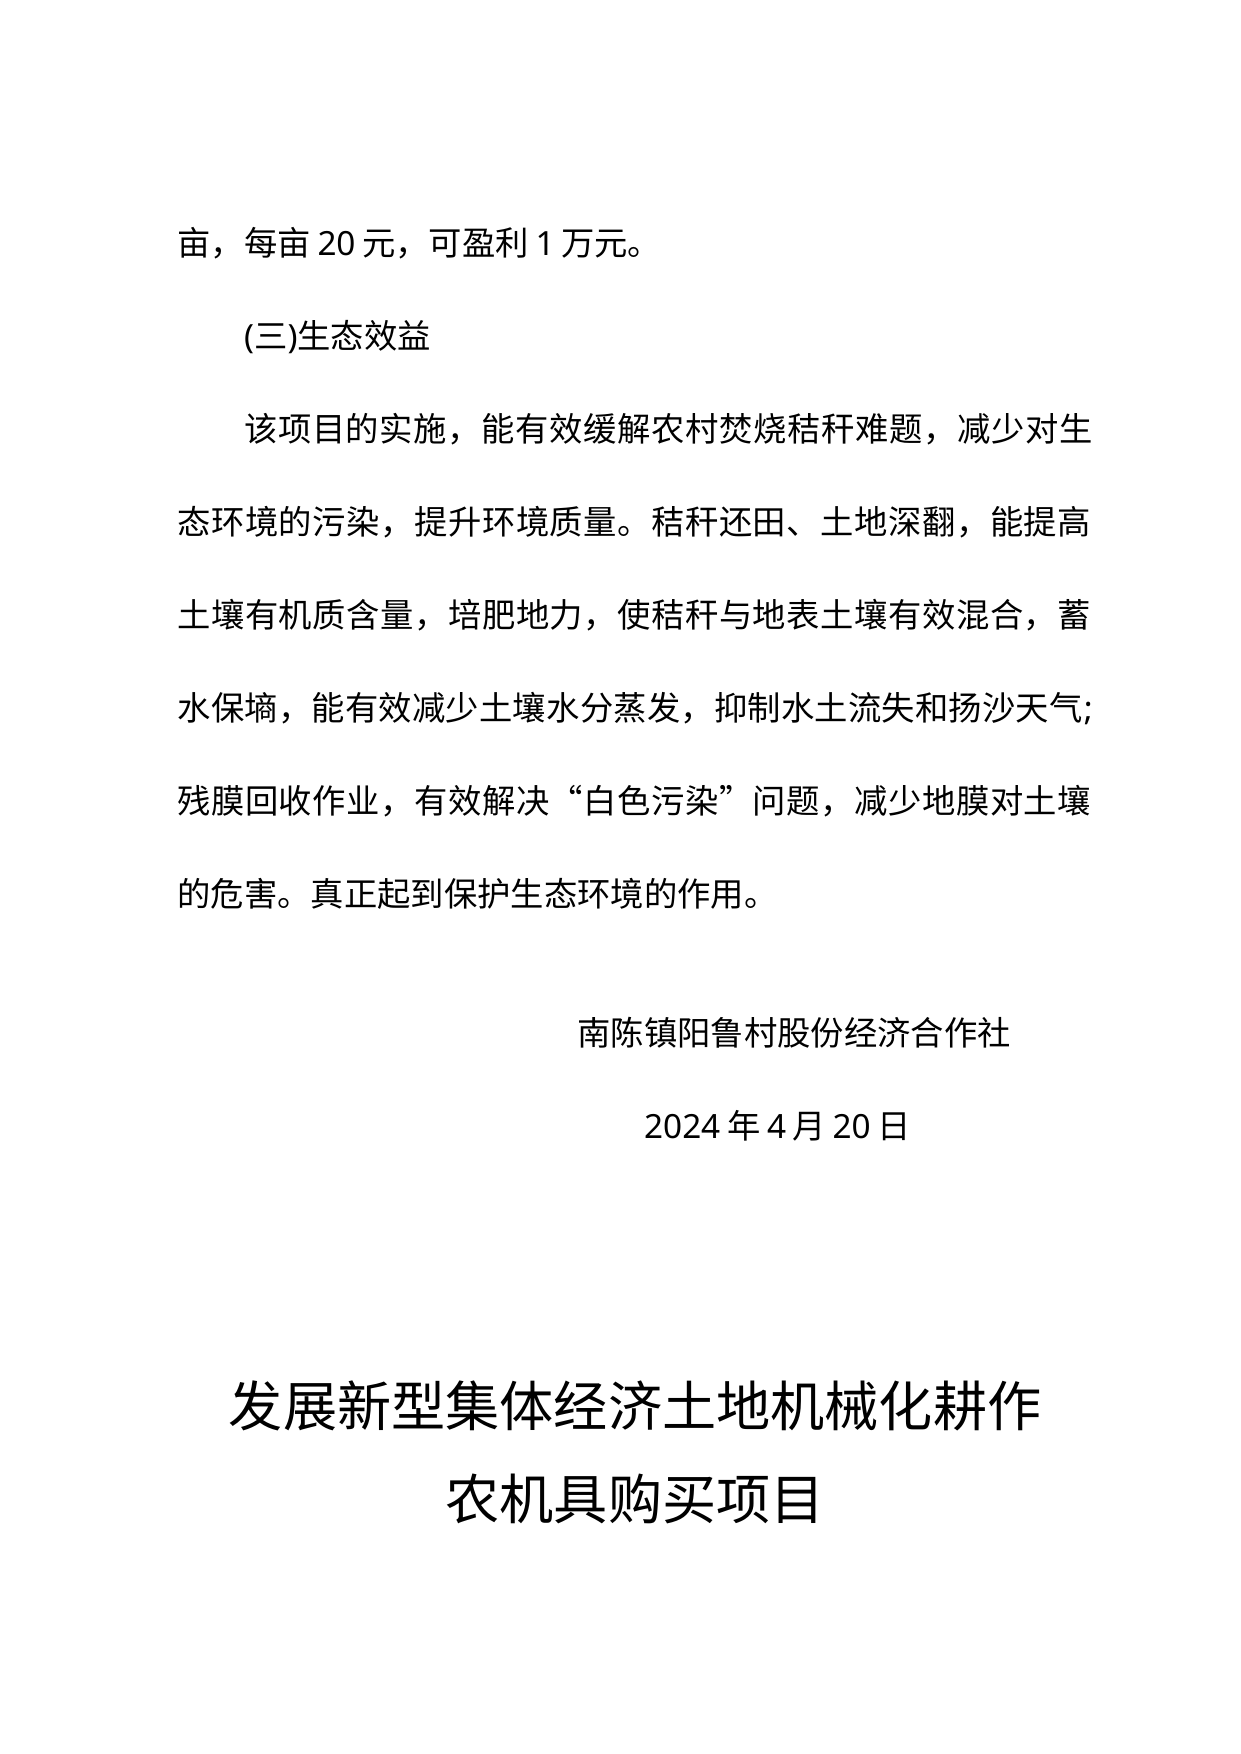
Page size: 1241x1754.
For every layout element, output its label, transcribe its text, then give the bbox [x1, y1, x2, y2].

list 该项目的实施，能有效缓解农村焚烧秸秆难题，减少对生态环境的污染，提升环境质量。秸秆还田、土地深翻，能提高土壤有机质含量，培肥地力，使秸秆与地表土壤有效混合，蓄水保墒，能有效减少土壤水分蒸发，抑制水土流失和扬沙天气;残膜回收作业，有效解决“白色污染”问题，减少地膜对土壤的危害。真正起到保护生态环境的作用。 [177, 381, 1093, 938]
text 农机具购买项目 [177, 1449, 1093, 1542]
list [177, 195, 1093, 288]
list (三)生态效益 [177, 288, 1093, 381]
text 发展新型集体经济土地机械化耕作 [177, 1356, 1093, 1449]
list 2024年4月20日 [177, 1078, 1093, 1171]
list 南陈镇阳鲁村股份经济合作社 [177, 985, 1093, 1078]
